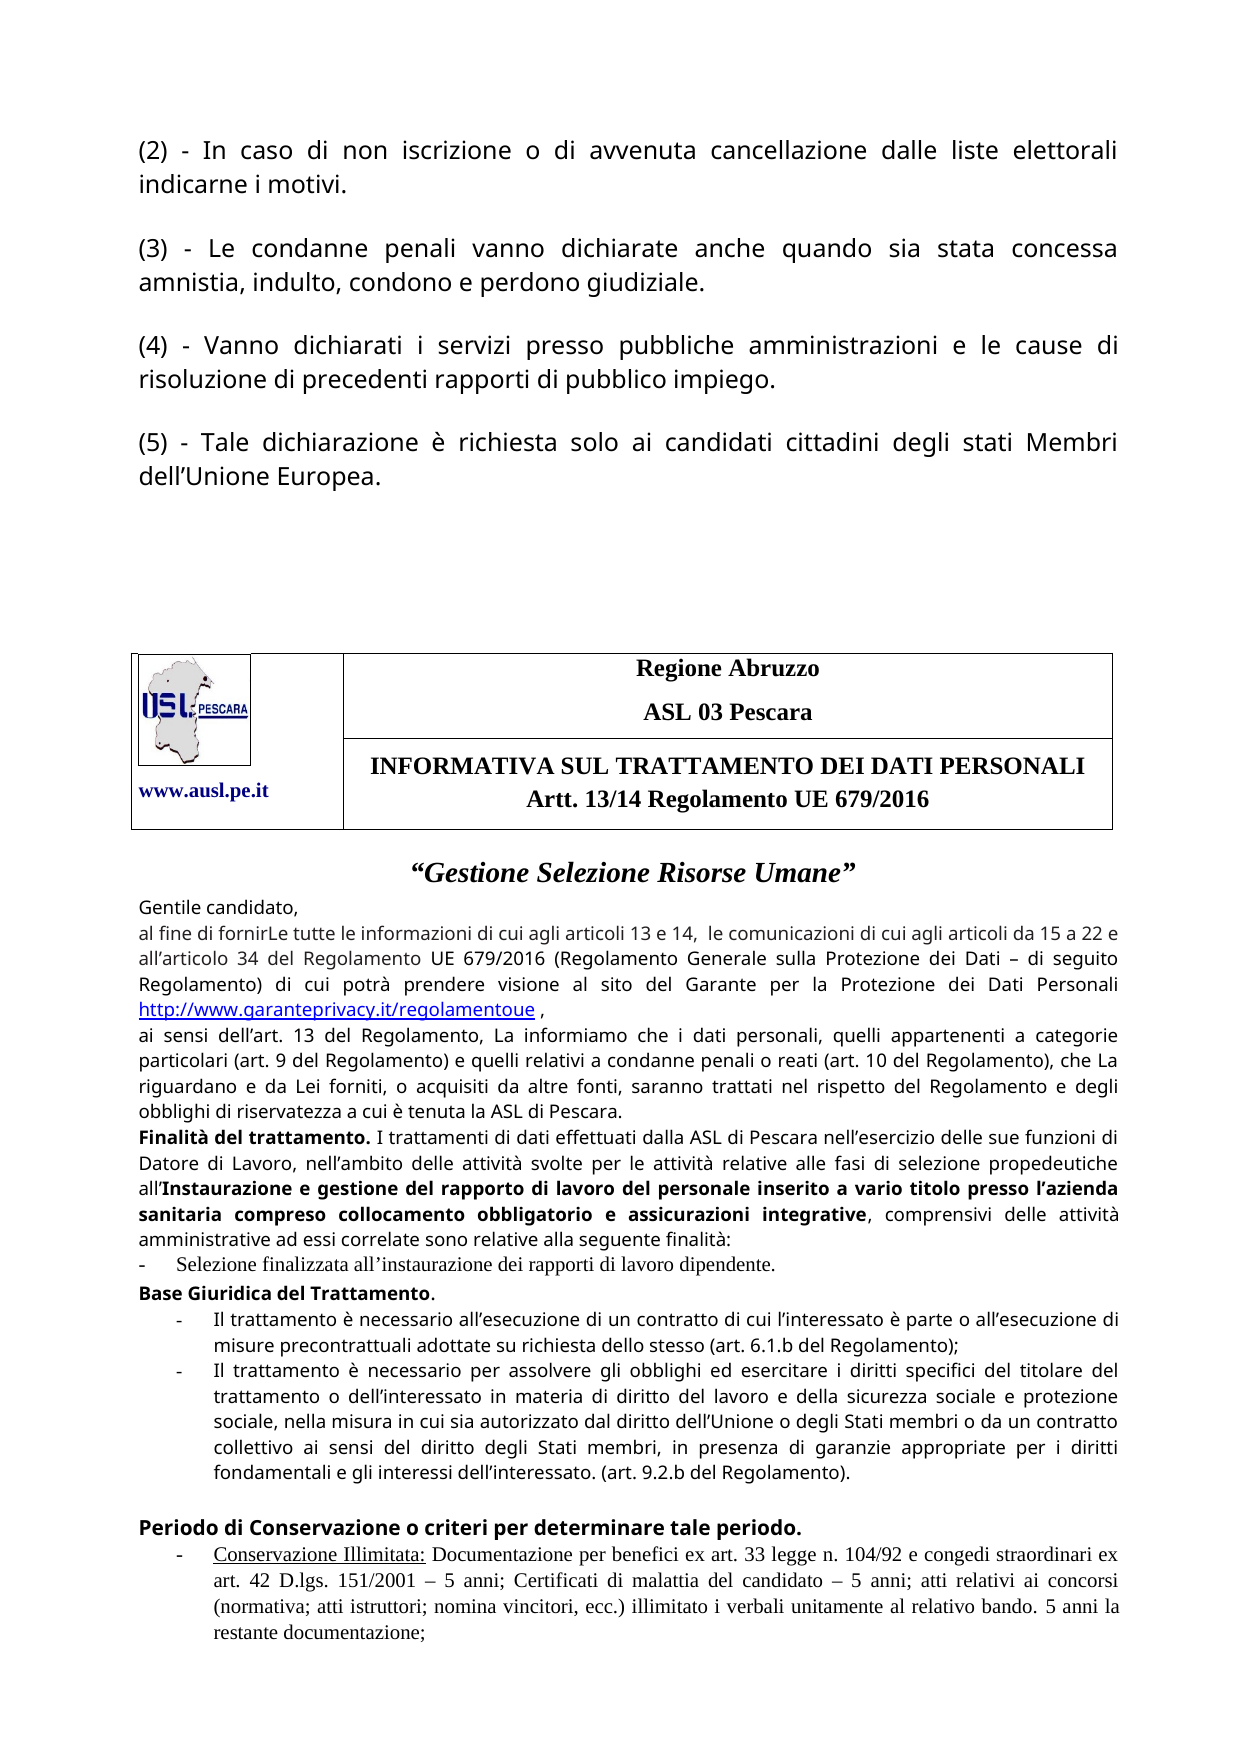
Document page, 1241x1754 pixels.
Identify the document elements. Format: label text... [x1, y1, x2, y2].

text (2) - In caso di non iscrizione o di avvenuta cancellazione dalle liste elettorali indicarne i motivi. [138, 133, 1120, 201]
text “Gestione Selezione Risorse Umane” [138, 855, 1120, 888]
list Conservazione Illimitata: Documentazione per benefici ex art. 33 legge n. 104/92 e congedi straordinari ex art. 42 D.lgs. 151/2001 – 5 anni; Certificati di malattia del candidato – 5 anni; atti relativi ai concorsi (normativa; atti istruttori; nomina vincitori, ecc.) illimitato i verbali unitamente al relativo bando. 5 anni la restante documentazione; [176, 1542, 1120, 1644]
text ai sensi dell’art. 13 del Regolamento, La informiamo che i dati personali, quelli appartenenti a categorie particolari (art. 9 del Regolamento) e quelli relativi a condanne penali o reati (art. 10 del Regolamento), che La riguardano e da Lei forniti, o acquisiti da altre fonti, saranno trattati nel rispetto del Regolamento e degli obblighi di riservatezza a cui è tenuta la ASL di Pescara. [138, 1022, 1120, 1124]
table_header Regione Abruzzo ASL 03 Pescara [344, 654, 1112, 737]
table_header www.ausl.pe.it [132, 654, 343, 829]
list Il trattamento è necessario per assolvere gli obblighi ed esercitare i diritti specifici del titolare del trattamento o dell’interessato in materia di diritto del lavoro e della sicurezza sociale e protezione sociale, nella misura in cui sia autorizzato dal diritto dell’Unione o degli Stati membri o da un contratto collettivo ai sensi del diritto degli Stati membri, in presenza di garanzie appropriate per i diritti fondamentali e gli interessi dell’interessato. (art. 9.2.b del Regolamento). [176, 1357, 1120, 1485]
text (3) - Le condanne penali vanno dichiarate anche quando sia stata concessa amnistia, indulto, condono e perdono giudiziale. [138, 230, 1120, 298]
picture [139, 655, 250, 765]
list Selezione finalizzata all’instaurazione dei rapporti di lavoro dipendente. [138, 1252, 1120, 1276]
text Periodo di Conservazione o criteri per determinare tale periodo. [138, 1513, 1120, 1542]
text (4) - Vanno dichiarati i servizi presso pubbliche amministrazioni e le cause di risoluzione di precedenti rapporti di pubblico impiego. [138, 327, 1120, 396]
table_cell INFORMATIVA SUL TRATTAMENTO DEI DATI PERSONALI Artt. 13/14 Regolamento UE 679/2016 [344, 739, 1112, 829]
text Base Giuridica del Trattamento. [138, 1278, 1120, 1306]
list Il trattamento è necessario all’esecuzione di un contratto di cui l’interessato è parte o all’esecuzione di misure precontrattuali adottate su richiesta dello stesso (art. 6.1.b del Regolamento); [176, 1306, 1120, 1357]
text al fine di fornirLe tutte le informazioni di cui agli articoli 13 e 14, le comunicazioni di cui agli articoli da 15 a 22 e all’articolo 34 del Regolamento UE 679/2016 (Regolamento Generale sulla Protezione dei Dati – di seguito Regolamento) di cui potrà prendere visione al sito del Garante per la Protezione dei Dati Personali http://www.garanteprivacy.it/regolamentoue , [138, 920, 1120, 1022]
text (5) - Tale dichiarazione è richiesta solo ai candidati cittadini degli stati Membri dell’Unione Europea. [138, 425, 1120, 493]
text Gentile candidato, [138, 895, 1120, 920]
text Finalità del trattamento. I trattamenti di dati effettuati dalla ASL di Pescara nell’esercizio delle sue funzioni di Datore di Lavoro, nell’ambito delle attività svolte per le attività relative alle fasi di selezione propedeutiche all’Instaurazione e gestione del rapporto di lavoro del personale inserito a vario titolo presso l’azienda sanitaria compreso collocamento obbligatorio e assicurazioni integrative, comprensivi delle attività amministrative ad essi correlate sono relative alla seguente finalità: [138, 1124, 1120, 1252]
